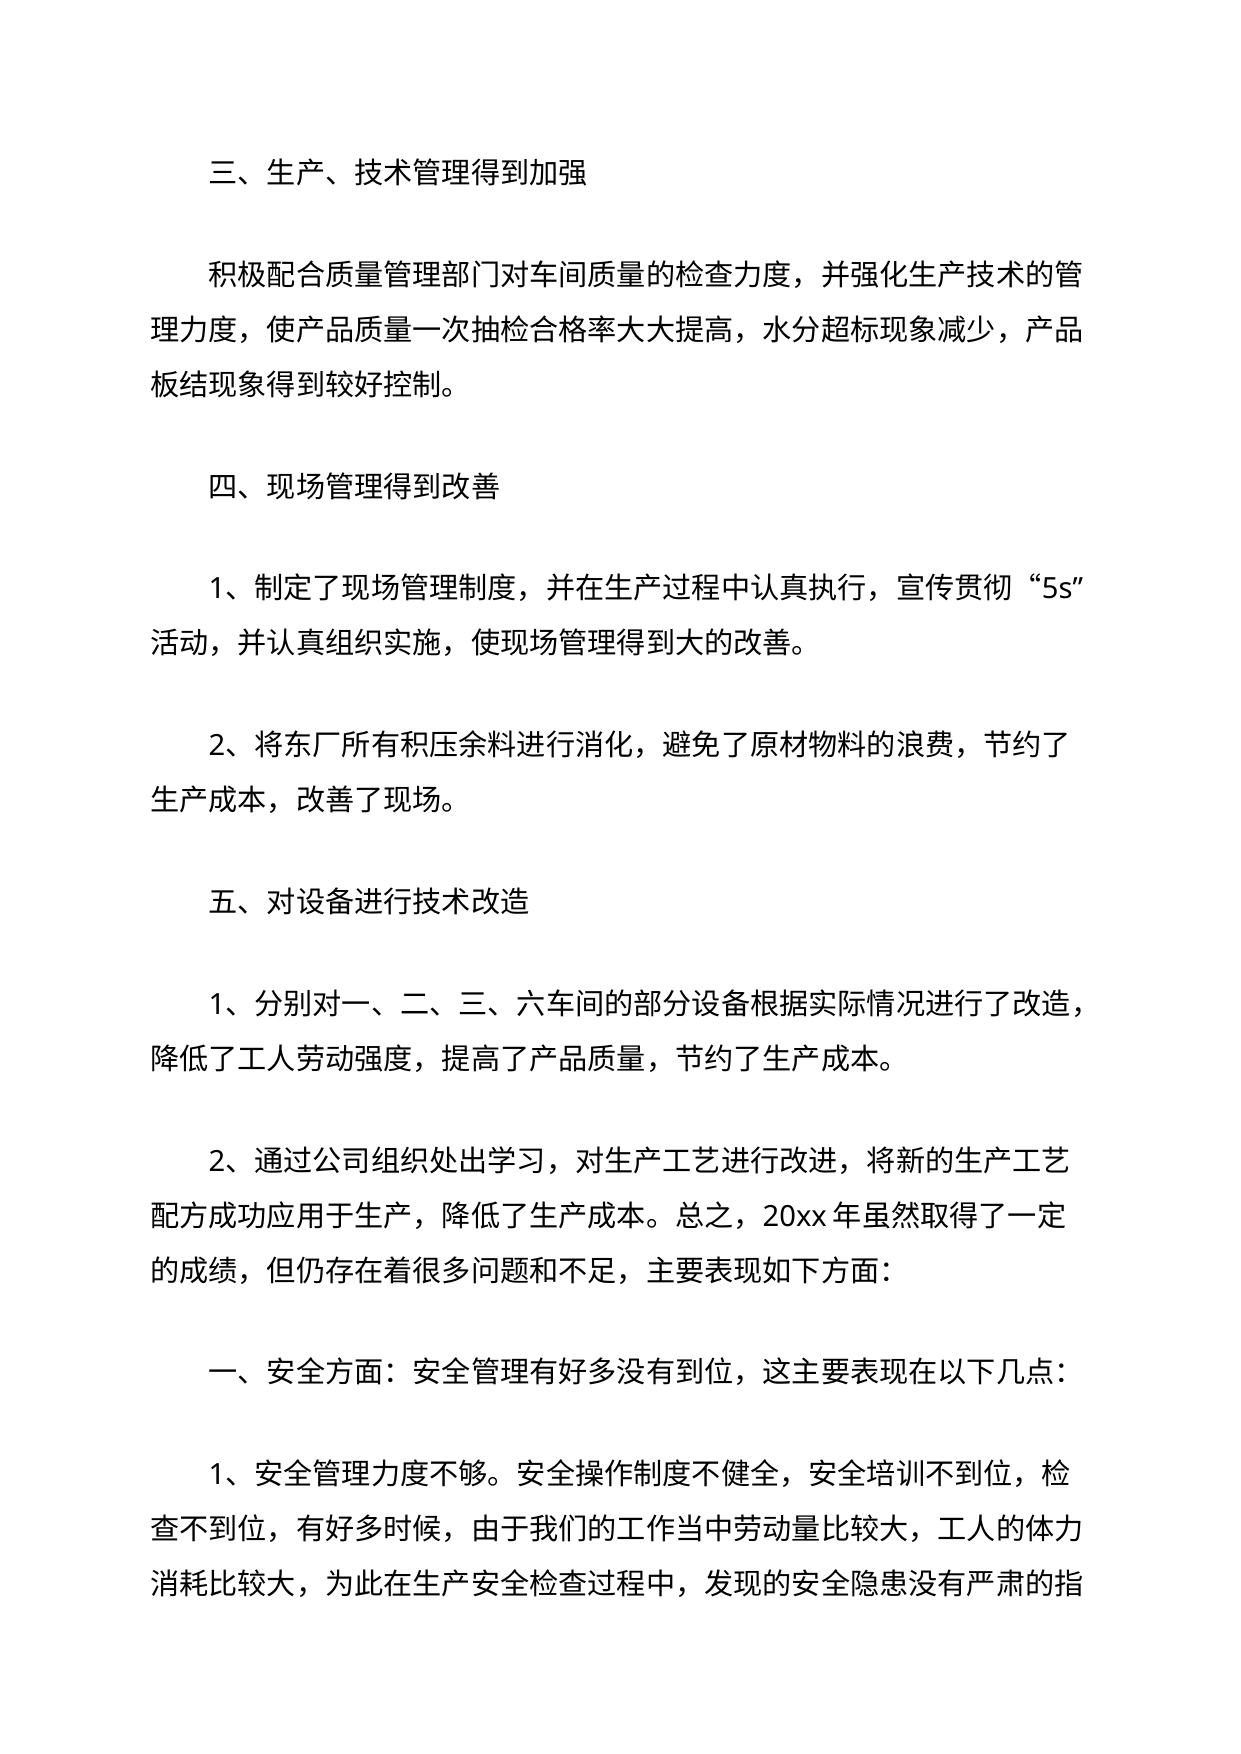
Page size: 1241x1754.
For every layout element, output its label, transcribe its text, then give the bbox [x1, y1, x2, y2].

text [150, 1451, 1090, 1603]
text 1、制定了现场管理制度，并在生产过程中认真执行，宣传贯彻“5s”活动，并认真组织实施，使现场管理得到大的改善。 [150, 565, 1090, 662]
text 积极配合质量管理部门对车间质量的检查力度，并强化生产技术的管理力度，使产品质量一次抽检合格率大大提高，水分超标现象减少，产品板结现象得到较好控制。 [150, 252, 1090, 404]
text 1、分别对一、二、三、六车间的部分设备根据实际情况进行了改造，降低了工人劳动强度，提高了产品质量，节约了生产成本。 [150, 980, 1090, 1078]
text 2、通过公司组织处出学习，对生产工艺进行改进，将新的生产工艺配方成功应用于生产，降低了生产成本。总之，20xx年虽然取得了一定的成绩，但仍存在着很多问题和不足，主要表现如下方面： [150, 1137, 1090, 1289]
text 四、现场管理得到改善 [150, 463, 1090, 506]
text 五、对设备进行技术改造 [150, 879, 1090, 921]
text 2、将东厂所有积压余料进行消化，避免了原材物料的浪费，节约了生产成本，改善了现场。 [150, 722, 1090, 819]
text 一、安全方面：安全管理有好多没有到位，这主要表现在以下几点： [150, 1349, 1090, 1391]
text 三、生产、技术管理得到加强 [150, 150, 1090, 192]
